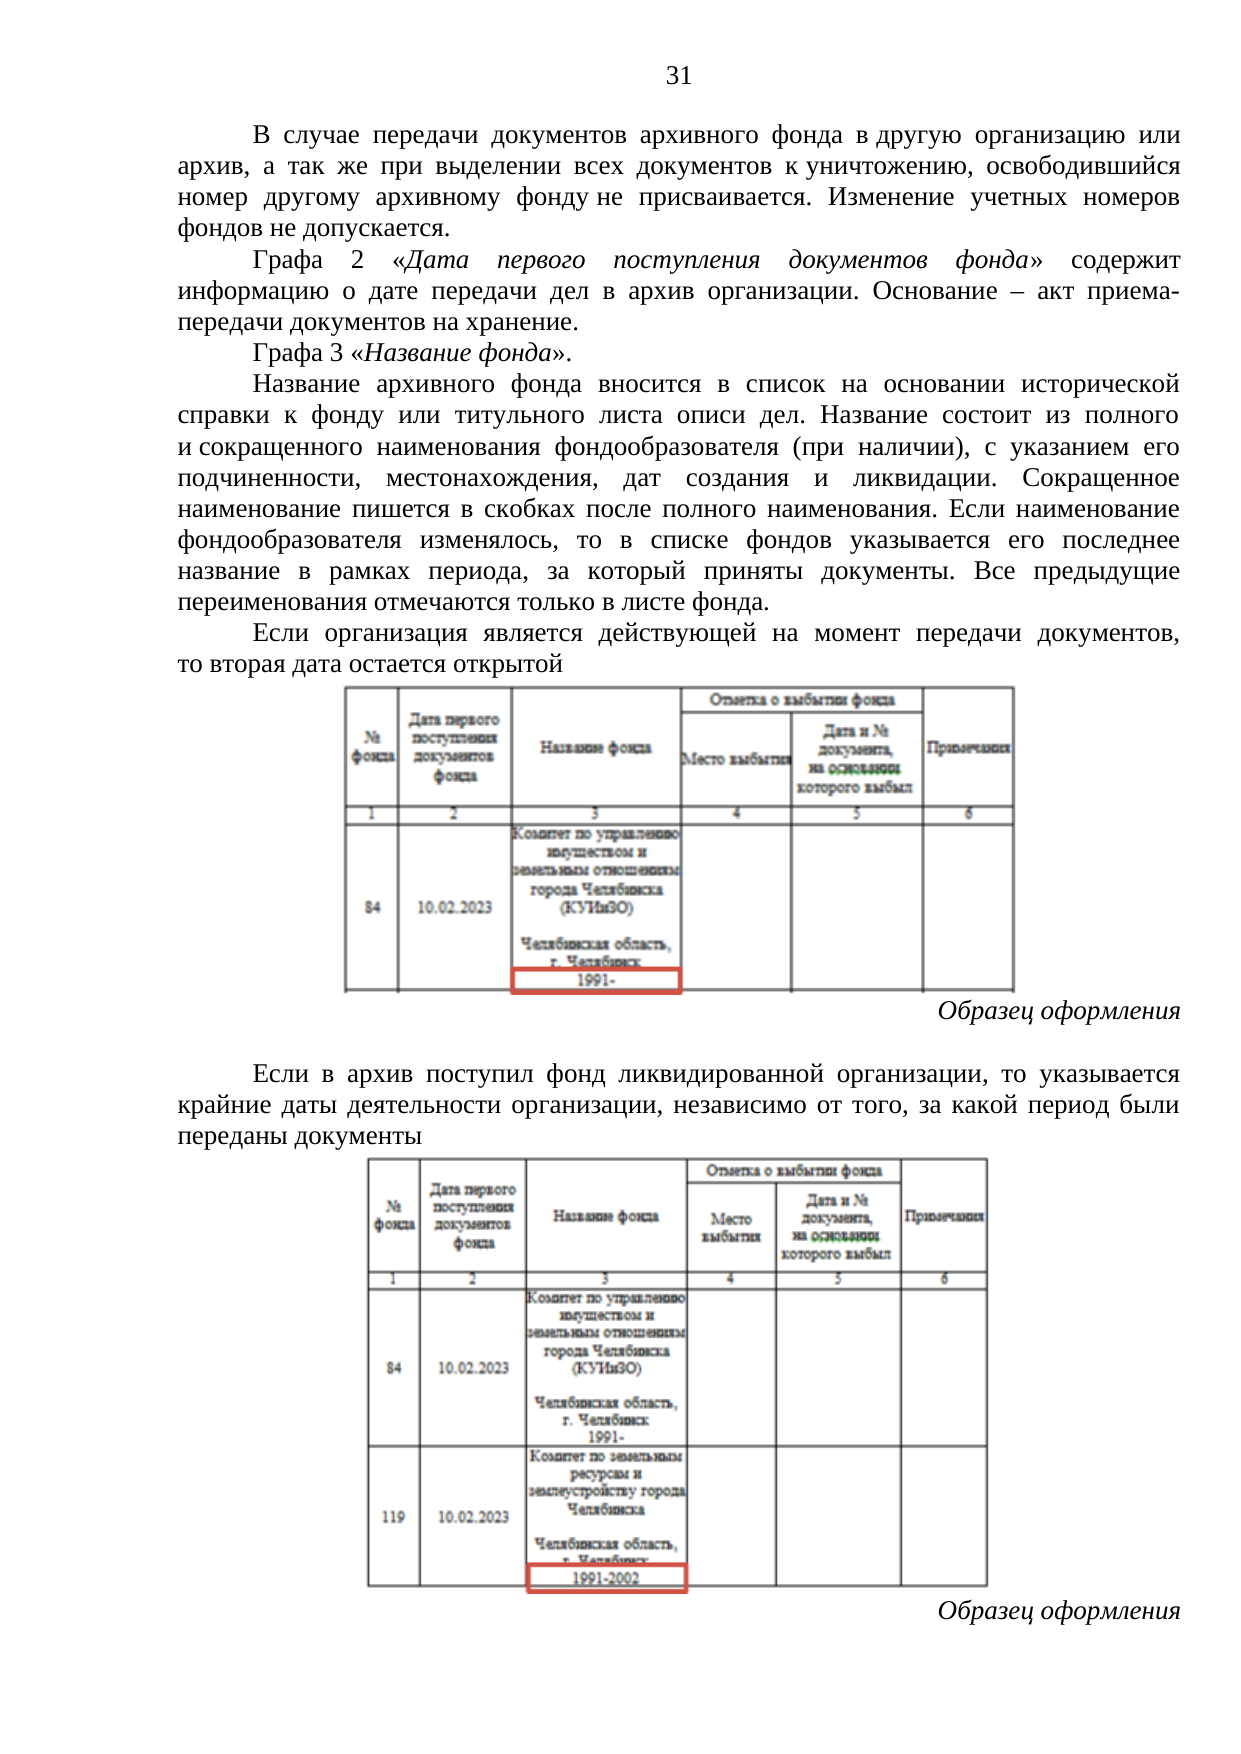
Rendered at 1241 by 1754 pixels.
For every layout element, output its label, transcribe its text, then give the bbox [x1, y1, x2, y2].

list Если в архив поступил фонд ликвидированной организации, то указывается крайние даты деятельности организации, независимо от того, за какой период были переданы документы [177, 1057, 1181, 1150]
list Образец оформления [177, 1594, 1181, 1625]
list В случае передачи документов архивного фонда в другую организацию или архив, а так же при выделении всех документов к уничтожению, освободившийся номер другому архивному фонду не присваивается. Изменение учетных номеров фондов не допускается. [177, 118, 1181, 243]
list Если организация является действующей на момент передачи документов, то вторая дата остается открытой [177, 616, 1181, 679]
list Графа 2 «Дата первого поступления документов фонда» содержит информацию о дате передачи дел в архив организации. Основание – акт приема-передачи документов на хранение. [177, 243, 1181, 336]
list Образец оформления [177, 994, 1181, 1026]
picture [337, 678, 1022, 995]
list Графа 3 «Название фонда». [177, 336, 1181, 367]
list Название архивного фонда вносится в список на основании исторической справки к фонду или титульного листа описи дел. Название состоит из полного и сокращенного наименования фондообразователя (при наличии), с указанием его подчиненности, местонахождения, дат создания и ликвидации. Сокращенное наименование пишется в скобках после полного наименования. Если наименование фондообразователя изменялось, то в списке фондов указывается его последнее название в рамках периода, за который приняты документы. Все предыдущие переименования отмечаются только в листе фонда. [177, 367, 1181, 616]
picture [366, 1150, 993, 1594]
